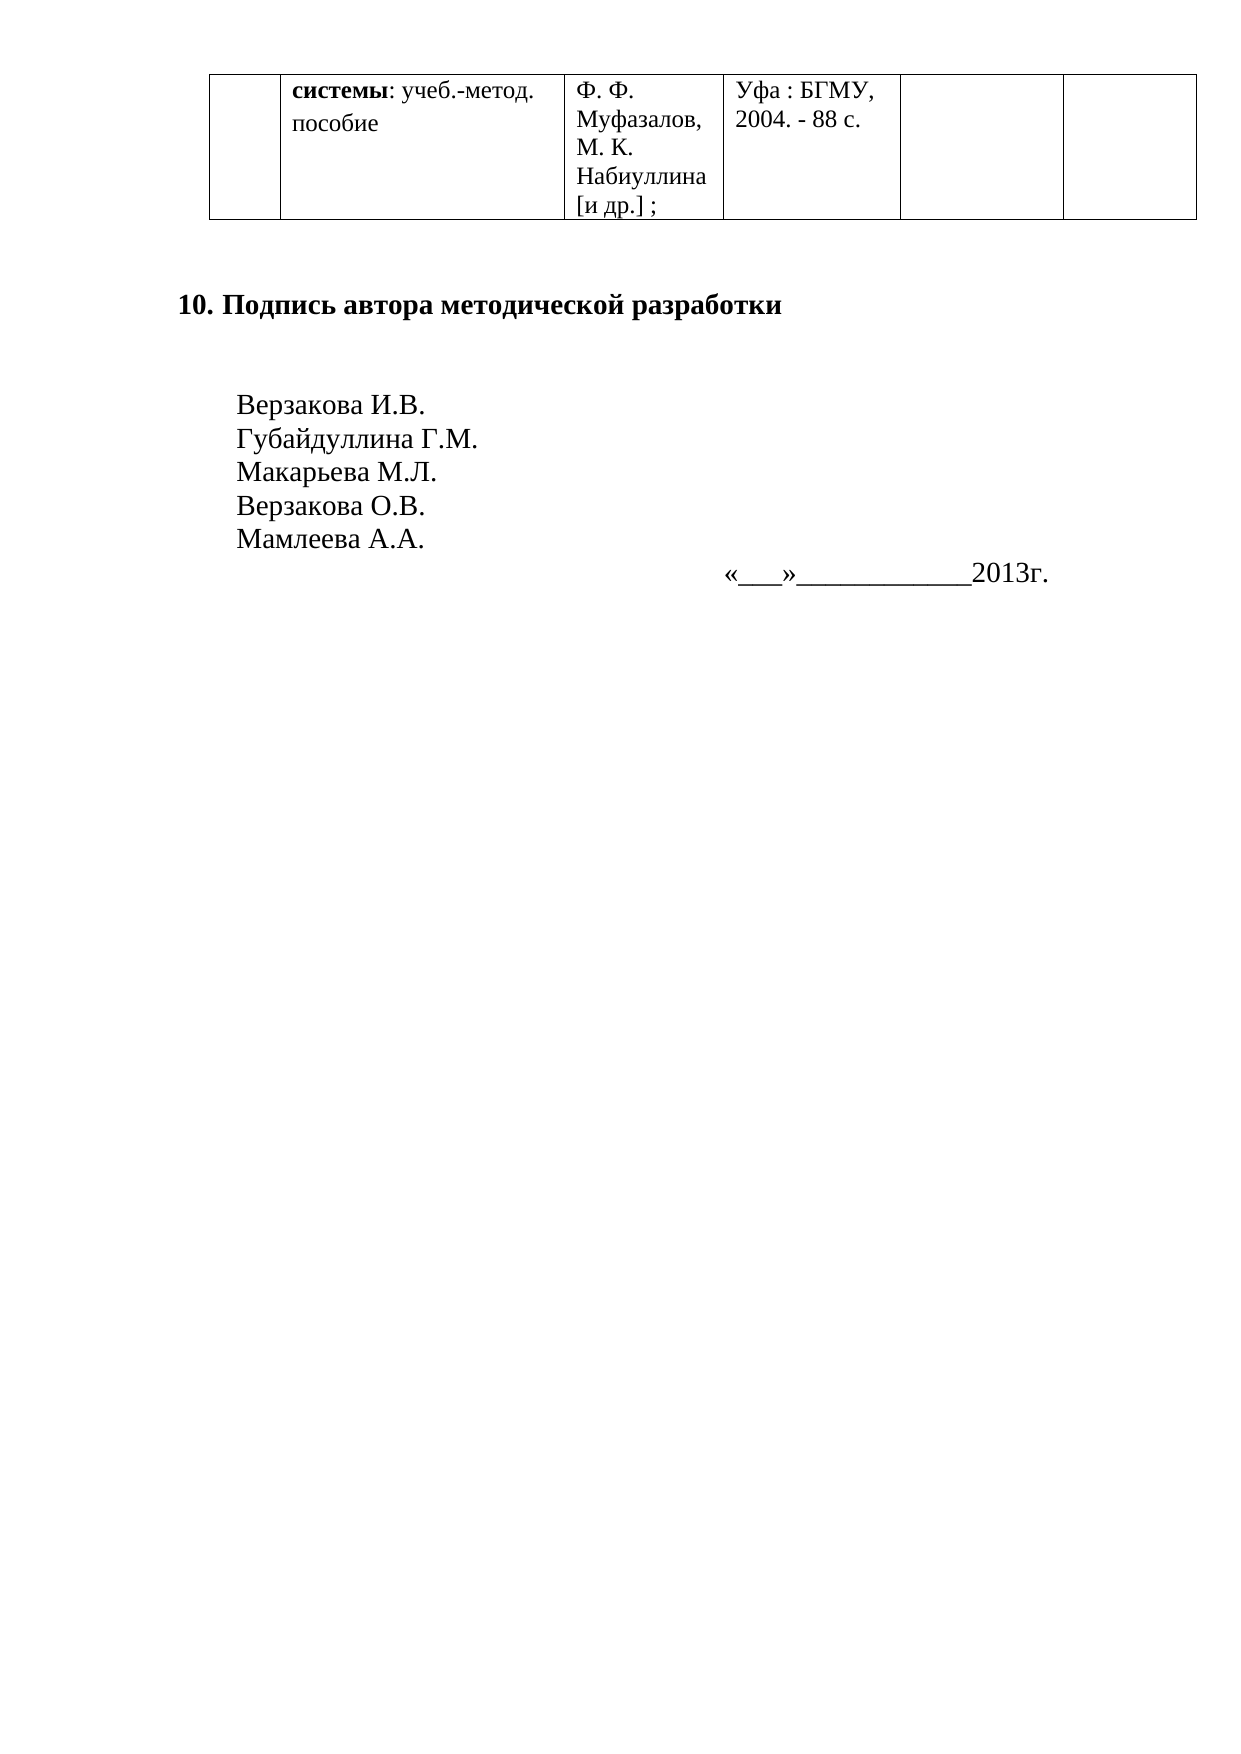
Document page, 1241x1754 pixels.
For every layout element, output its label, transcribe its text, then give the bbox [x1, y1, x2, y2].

text Мамлеева А.А. [236, 522, 1152, 555]
list Подпись автора методической разработки [177, 287, 1152, 320]
text Верзакова О.В. [236, 488, 1152, 522]
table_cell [565, 75, 723, 219]
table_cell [281, 75, 564, 219]
table_cell [1064, 75, 1196, 219]
text Макарьева М.Л. [236, 454, 1152, 488]
text Верзакова И.В. [236, 387, 1152, 421]
table_cell 6 [210, 75, 280, 219]
table_cell 58 [901, 75, 1063, 219]
text «___»____________2013г. [723, 555, 1152, 589]
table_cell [724, 75, 900, 219]
text Губайдуллина Г.М. [236, 421, 1152, 454]
